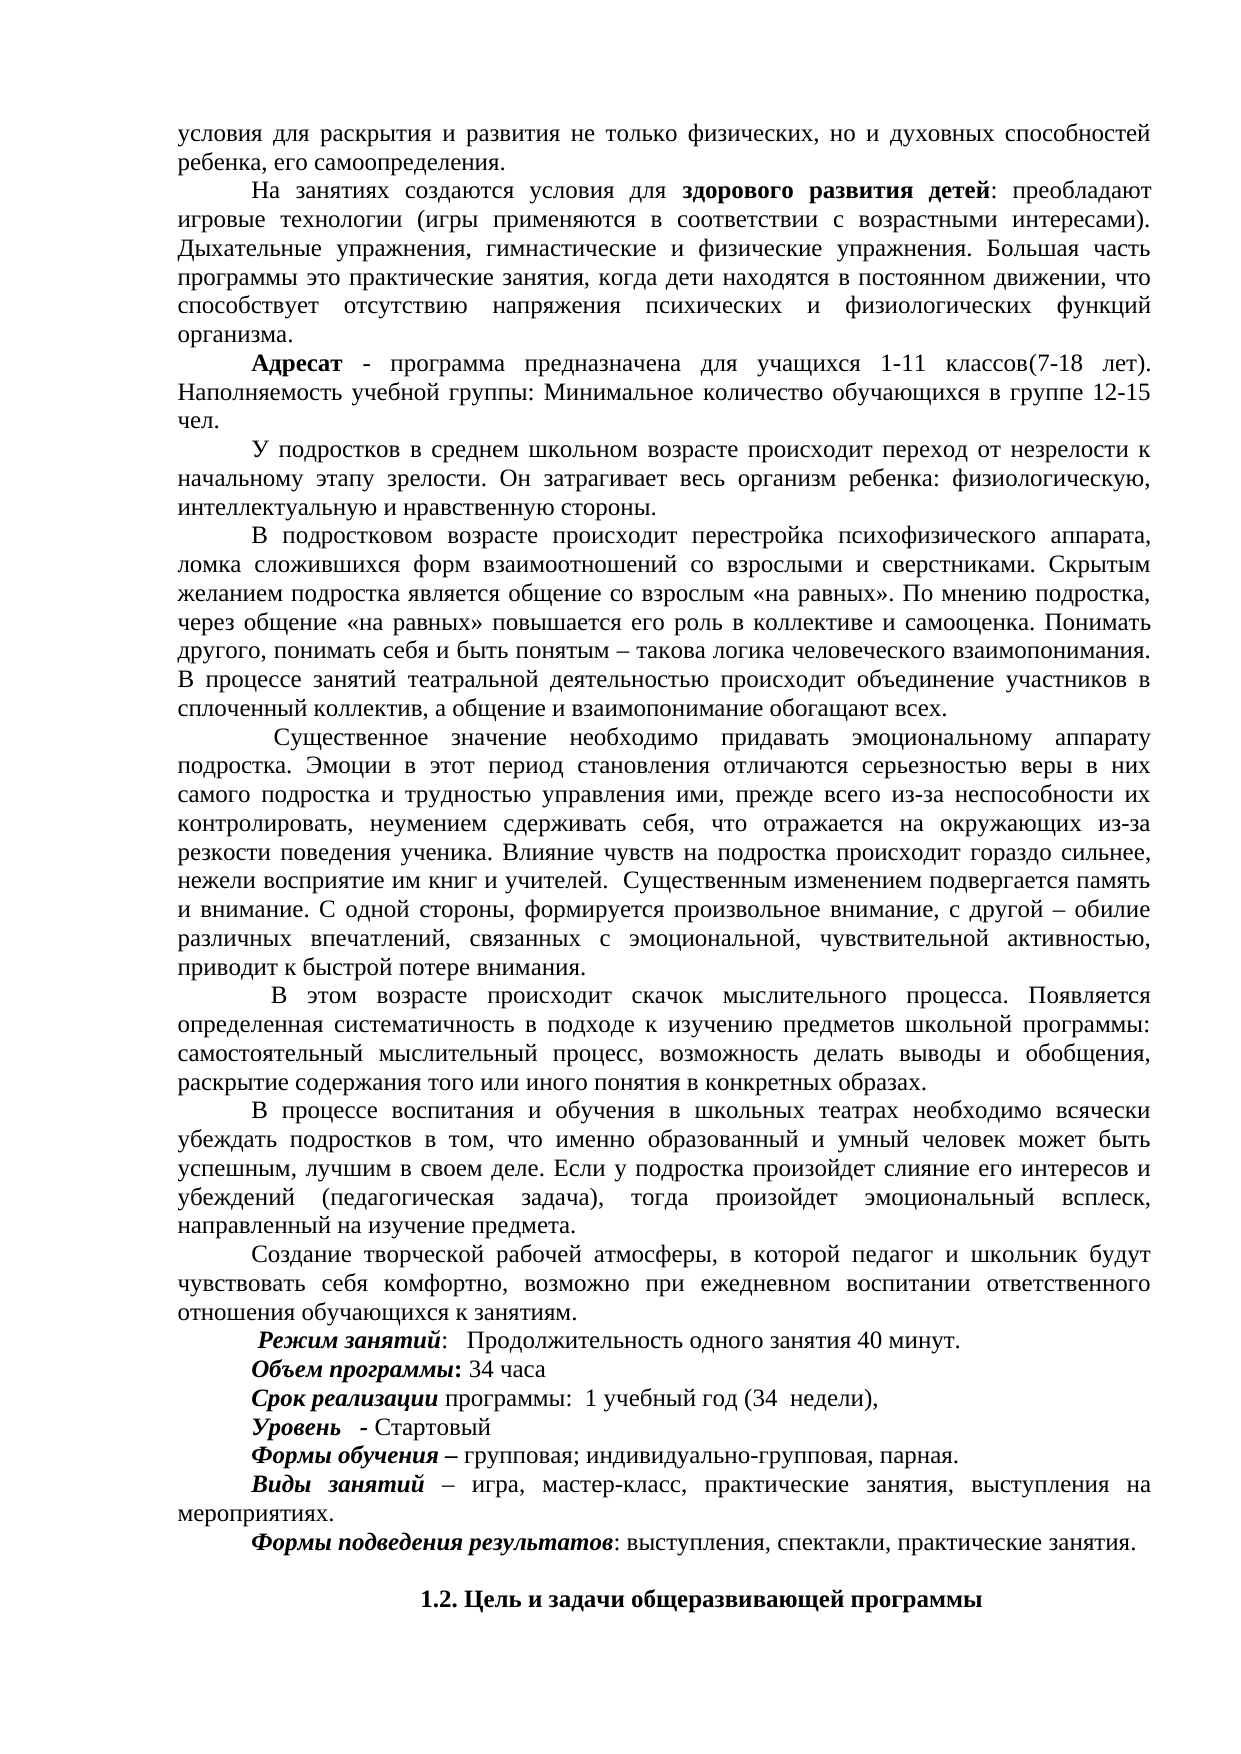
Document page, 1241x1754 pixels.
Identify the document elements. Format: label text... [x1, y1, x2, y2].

text Срок реализации программы: 1 учебный год (34 недели), [177, 1383, 1152, 1412]
text Существенное значение необходимо придавать эмоциональному аппарату подростка. Эмоции в этот период становления отличаются серьезностью веры в них самого подростка и трудностью управления ими, прежде всего из-за неспособности их контролировать, неумением сдерживать себя, что отражается на окружающих из-за резкости поведения ученика. Влияние чувств на подростка происходит гораздо сильнее, нежели восприятие им книг и учителей. Существенным изменением подвергается память и внимание. С одной стороны, формируется произвольное внимание, с другой – обилие различных впечатлений, связанных с эмоциональной, чувствительной активностью, приводит к быстрой потере внимания. [177, 722, 1152, 981]
text Формы подведения результатов: выступления, спектакли, практические занятия. [177, 1527, 1152, 1556]
text Создание творческой рабочей атмосферы, в которой педагог и школьник будут чувствовать себя комфортно, возможно при ежедневном воспитании ответственного отношения обучающихся к занятиям. [177, 1239, 1152, 1326]
text Формы обучения – групповая; индивидуально-групповая, парная. [177, 1441, 1152, 1469]
text 1.2. Цель и задачи общеразвивающей программы [177, 1584, 1152, 1613]
text Уровень - Стартовый [177, 1412, 1152, 1441]
text В подростковом возрасте происходит перестройка психофизического аппарата, ломка сложившихся форм взаимоотношений со взрослыми и сверстниками. Скрытым желанием подростка является общение со взрослым «на равных». По мнению подростка, через общение «на равных» повышается его роль в коллективе и самооценка. Понимать другого, понимать себя и быть понятым – такова логика человеческого взаимопонимания. В процессе занятий театральной деятельностью происходит объединение участников в сплоченный коллектив, а общение и взаимопонимание обогащают всех. [177, 521, 1152, 722]
text У подростков в среднем школьном возрасте происходит переход от незрелости к начальному этапу зрелости. Он затрагивает весь организм ребенка: физиологическую, интеллектуальную и нравственную стороны. [177, 434, 1152, 521]
text Адресат - программа предназначена для учащихся 1-11 классов(7-18 лет). Наполняемость учебной группы: Минимальное количество обучающихся в группе 12-15 чел. [177, 348, 1152, 434]
text В процессе воспитания и обучения в школьных театрах необходимо всячески убеждать подростков в том, что именно образованный и умный человек может быть успешным, лучшим в своем деле. Если у подростка произойдет слияние его интересов и убеждений (педагогическая задача), тогда произойдет эмоциональный всплеск, направленный на изучение предмета. [177, 1096, 1152, 1239]
text Объем программы: 34 часа [177, 1354, 1152, 1383]
text В этом возрасте происходит скачок мыслительного процесса. Появляется определенная систематичность в подходе к изучению предметов школьной программы: самостоятельный мыслительный процесс, возможность делать выводы и обобщения, раскрытие содержания того или иного понятия в конкретных образах. [177, 981, 1152, 1096]
text На занятиях создаются условия для здорового развития детей: преобладают игровые технологии (игры применяются в соответствии с возрастными интересами). Дыхательные упражнения, гимнастические и физические упражнения. Большая часть программы это практические занятия, когда дети находятся в постоянном движении, что способствует отсутствию напряжения психических и физиологических функций организма. [177, 176, 1152, 348]
text Режим занятий: Продолжительность одного занятия 40 минут. [177, 1326, 1152, 1354]
text Виды занятий – игра, мастер-класс, практические занятия, выступления на мероприятиях. [177, 1469, 1152, 1527]
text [177, 118, 1152, 176]
